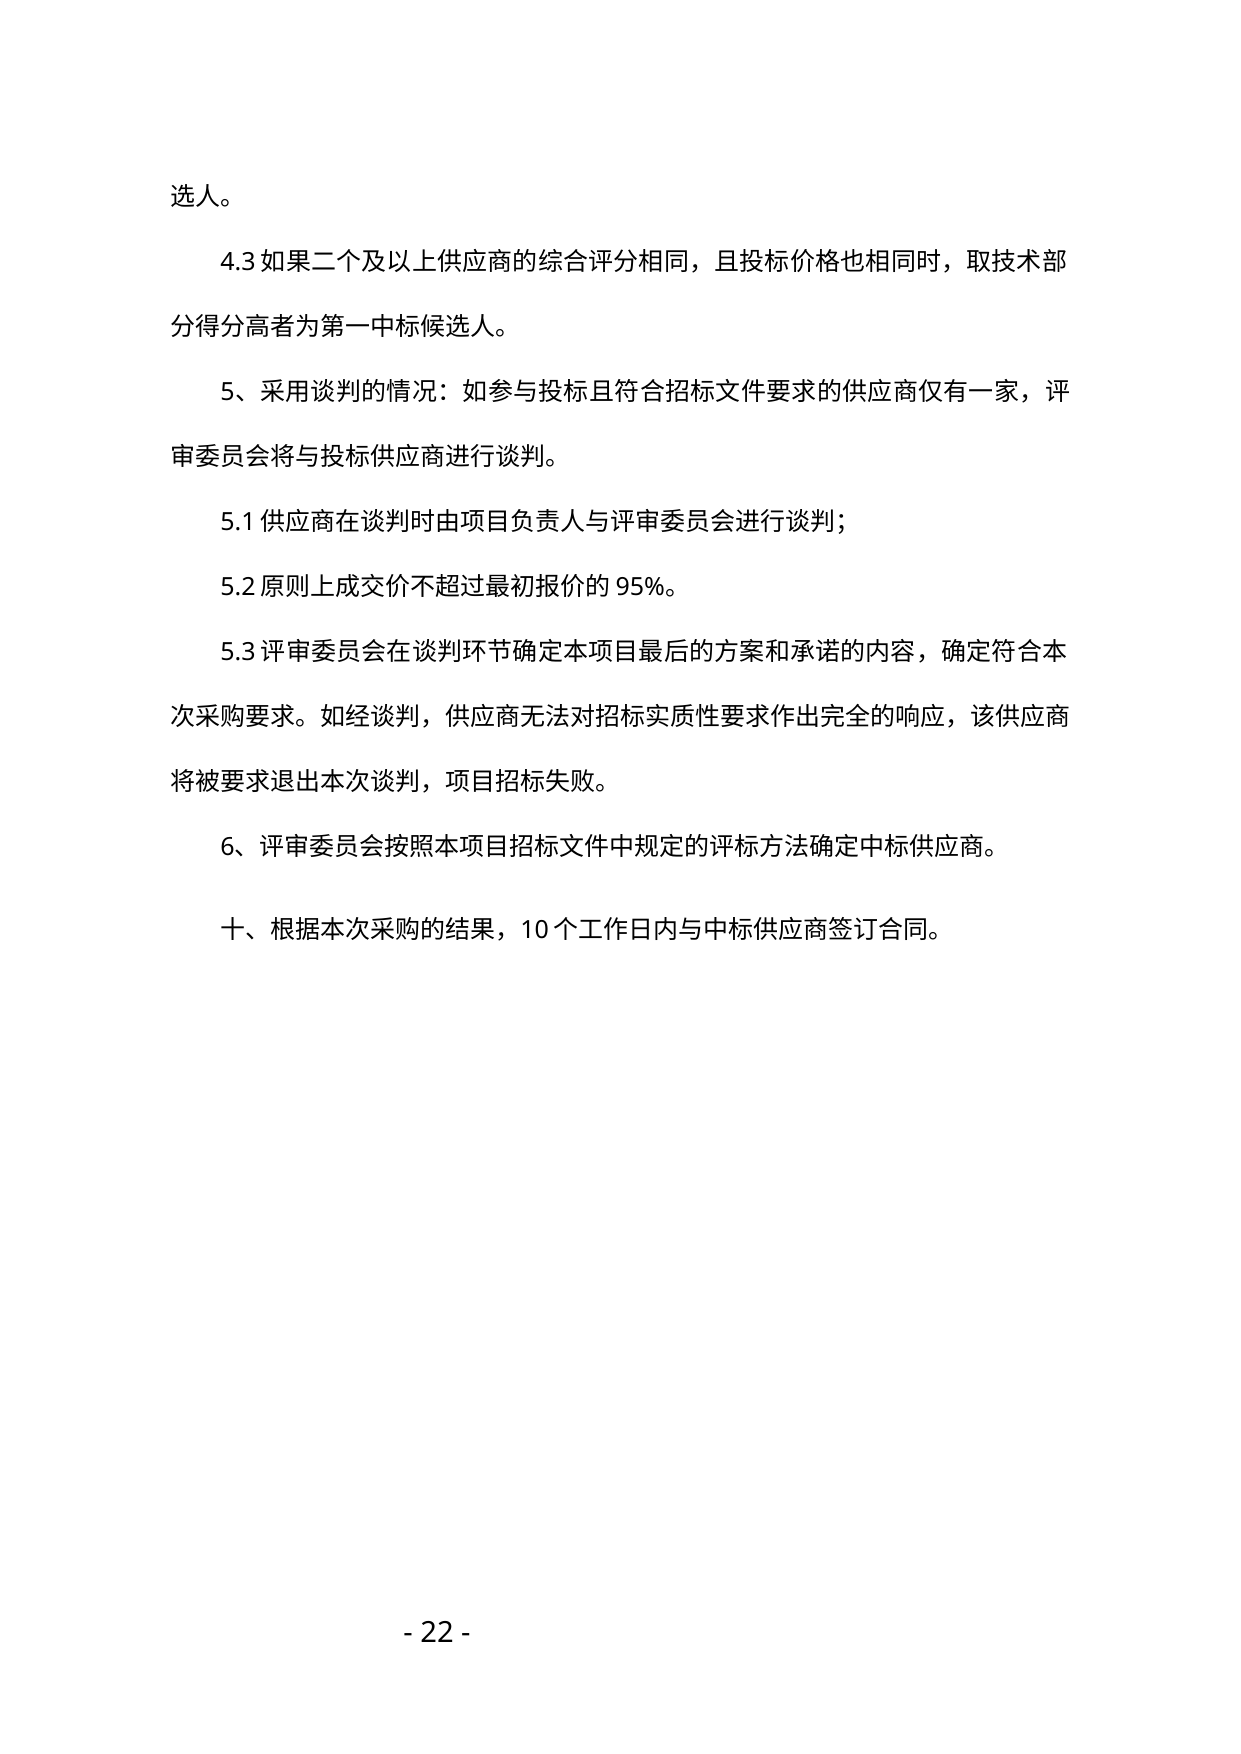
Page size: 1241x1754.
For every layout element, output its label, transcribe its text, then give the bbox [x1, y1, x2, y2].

text 5.3评审委员会在谈判环节确定本项目最后的方案和承诺的内容，确定符合本次采购要求。如经谈判，供应商无法对招标实质性要求作出完全的响应，该供应商将被要求退出本次谈判，项目招标失败。 [170, 617, 1070, 812]
text 6、评审委员会按照本项目招标文件中规定的评标方法确定中标供应商。 [170, 812, 1070, 877]
text 十、根据本次采购的结果，10个工作日内与中标供应商签订合同。 [170, 895, 1070, 960]
text 5.2原则上成交价不超过最初报价的95%。 [170, 552, 1070, 617]
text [170, 162, 1070, 227]
text 4.3如果二个及以上供应商的综合评分相同，且投标价格也相同时，取技术部分得分高者为第一中标候选人。 [170, 227, 1070, 357]
text 5、采用谈判的情况：如参与投标且符合招标文件要求的供应商仅有一家，评审委员会将与投标供应商进行谈判。 [170, 357, 1070, 487]
text 5.1供应商在谈判时由项目负责人与评审委员会进行谈判； [170, 487, 1070, 552]
